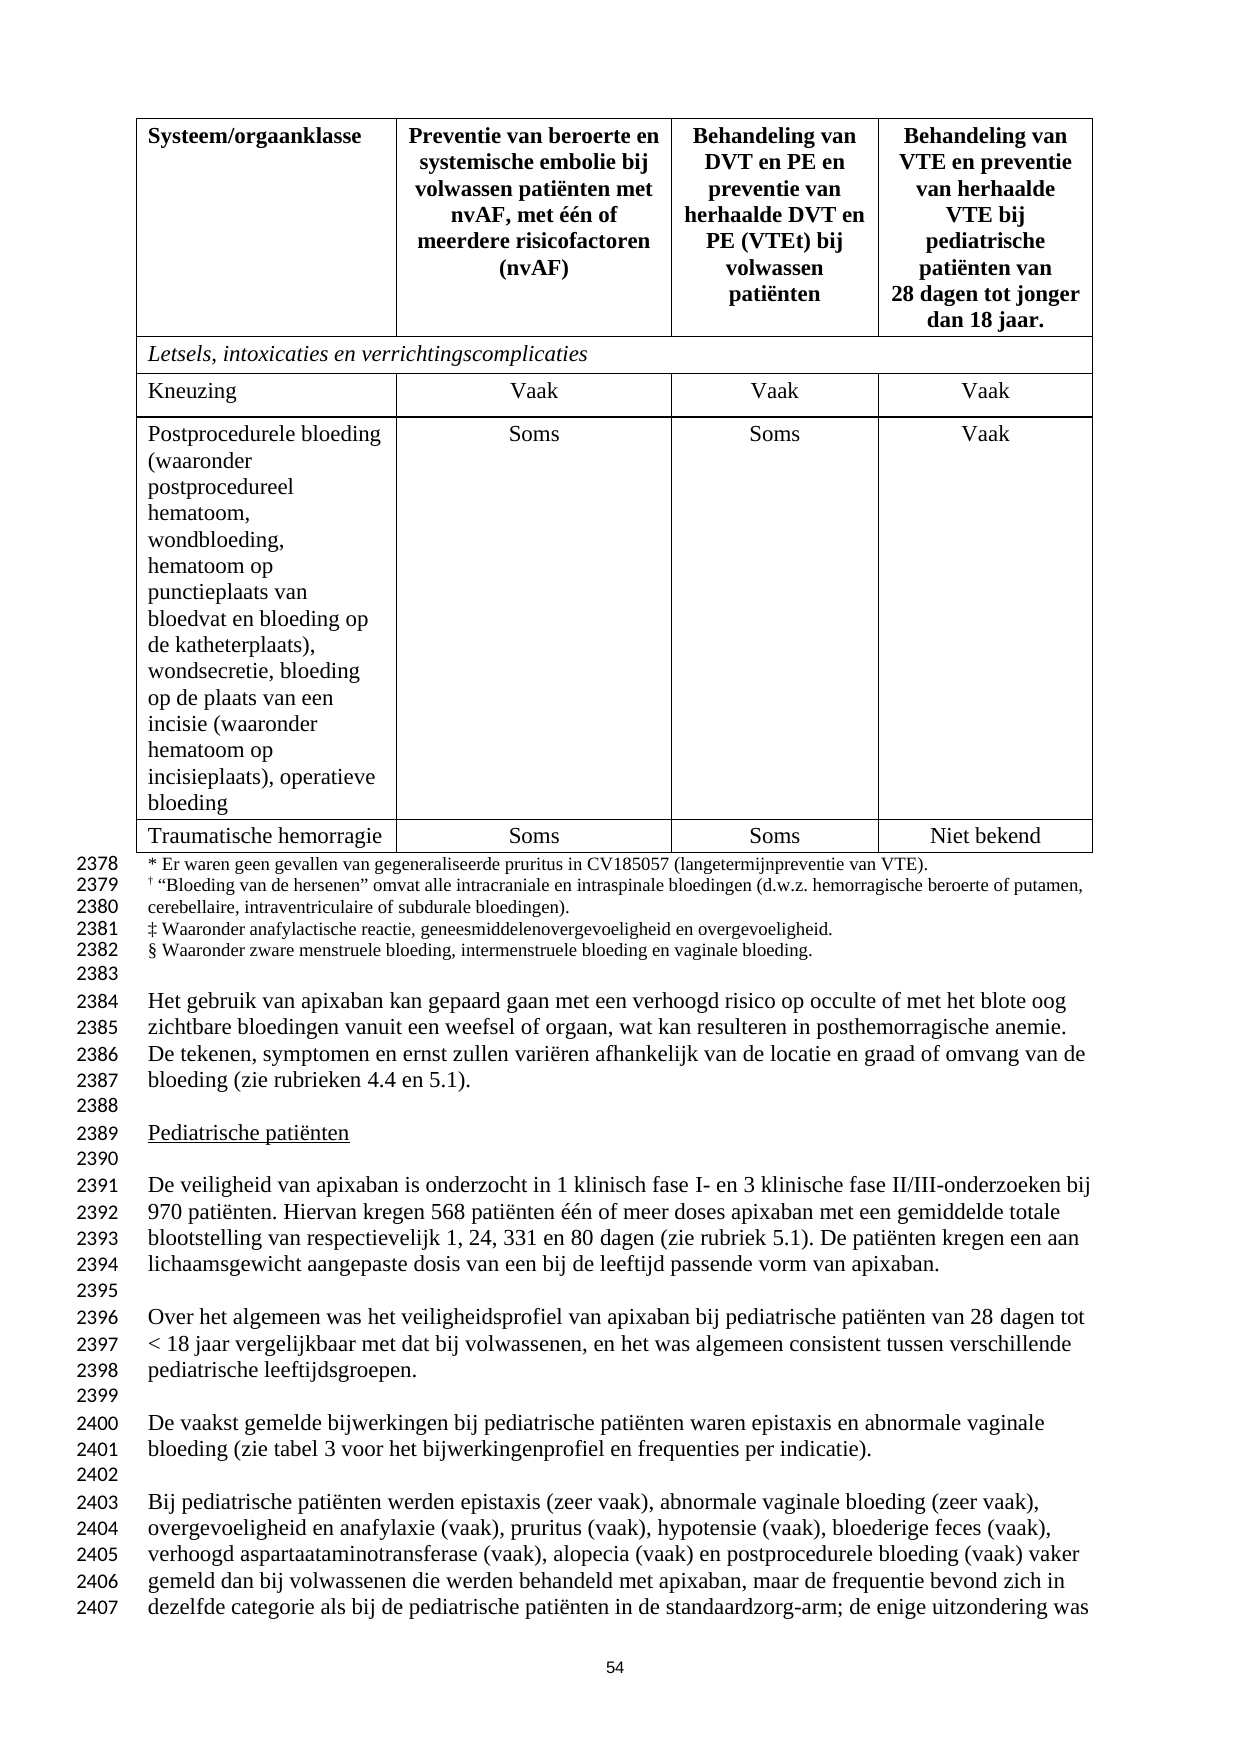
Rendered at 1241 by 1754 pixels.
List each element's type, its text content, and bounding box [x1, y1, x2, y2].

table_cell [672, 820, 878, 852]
text § Waaronder zware menstruele bloeding, intermenstruele bloeding en vaginale bloeding. [148, 939, 1092, 961]
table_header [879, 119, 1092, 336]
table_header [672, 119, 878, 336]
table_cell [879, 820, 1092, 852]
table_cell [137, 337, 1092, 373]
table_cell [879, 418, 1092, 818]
text * Er waren geen gevallen van gegeneraliseerde pruritus in CV185057 (langetermijnpreventie van VTE). [148, 853, 1092, 874]
text Over het algemeen was het veiligheidsprofiel van apixaban bij pediatrische patiënten van 28 dagen tot < 18 jaar vergelijkbaar met dat bij volwassenen, en het was algemeen consistent tussen verschillende pediatrische leeftijdsgroepen. [148, 1303, 1092, 1382]
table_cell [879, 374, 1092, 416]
text ‡ Waaronder anafylactische reactie, geneesmiddelenovergevoeligheid en overgevoeligheid. [148, 917, 1092, 939]
text De vaakst gemelde bijwerkingen bij pediatrische patiënten waren epistaxis en abnormale vaginale bloeding (zie tabel 3 voor het bijwerkingenprofiel en frequenties per indicatie). [148, 1409, 1092, 1461]
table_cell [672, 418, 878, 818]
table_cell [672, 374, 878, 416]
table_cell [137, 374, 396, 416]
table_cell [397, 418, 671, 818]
text Het gebruik van apixaban kan gepaard gaan met een verhoogd risico op occulte of met het blote oog zichtbare bloedingen vanuit een weefsel of orgaan, wat kan resulteren in posthemorragische anemie. De tekenen, symptomen en ernst zullen variëren afhankelijk van de locatie en graad of omvang van de bloeding (zie rubrieken 4.4 en 5.1). [148, 987, 1092, 1092]
subtitle Pediatrische patiënten [148, 1119, 1092, 1145]
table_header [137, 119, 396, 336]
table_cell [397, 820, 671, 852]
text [148, 1488, 1092, 1619]
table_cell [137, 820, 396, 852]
text De veiligheid van apixaban is onderzocht in 1 klinisch fase I- en 3 klinische fase II/III-onderzoeken bij 970 patiënten. Hiervan kregen 568 patiënten één of meer doses apixaban met een gemiddelde totale blootstelling van respectievelijk 1, 24, 331 en 80 dagen (zie rubriek 5.1). De patiënten kregen een aan lichaamsgewicht aangepaste dosis van een bij de leeftijd passende vorm van apixaban. [148, 1171, 1092, 1277]
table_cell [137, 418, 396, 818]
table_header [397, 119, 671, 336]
text † “Bloeding van de hersenen” omvat alle intracraniale en intraspinale bloedingen (d.w.z. hemorragische beroerte of putamen, cerebellaire, intraventriculaire of subdurale bloedingen). [148, 874, 1092, 917]
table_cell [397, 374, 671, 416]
